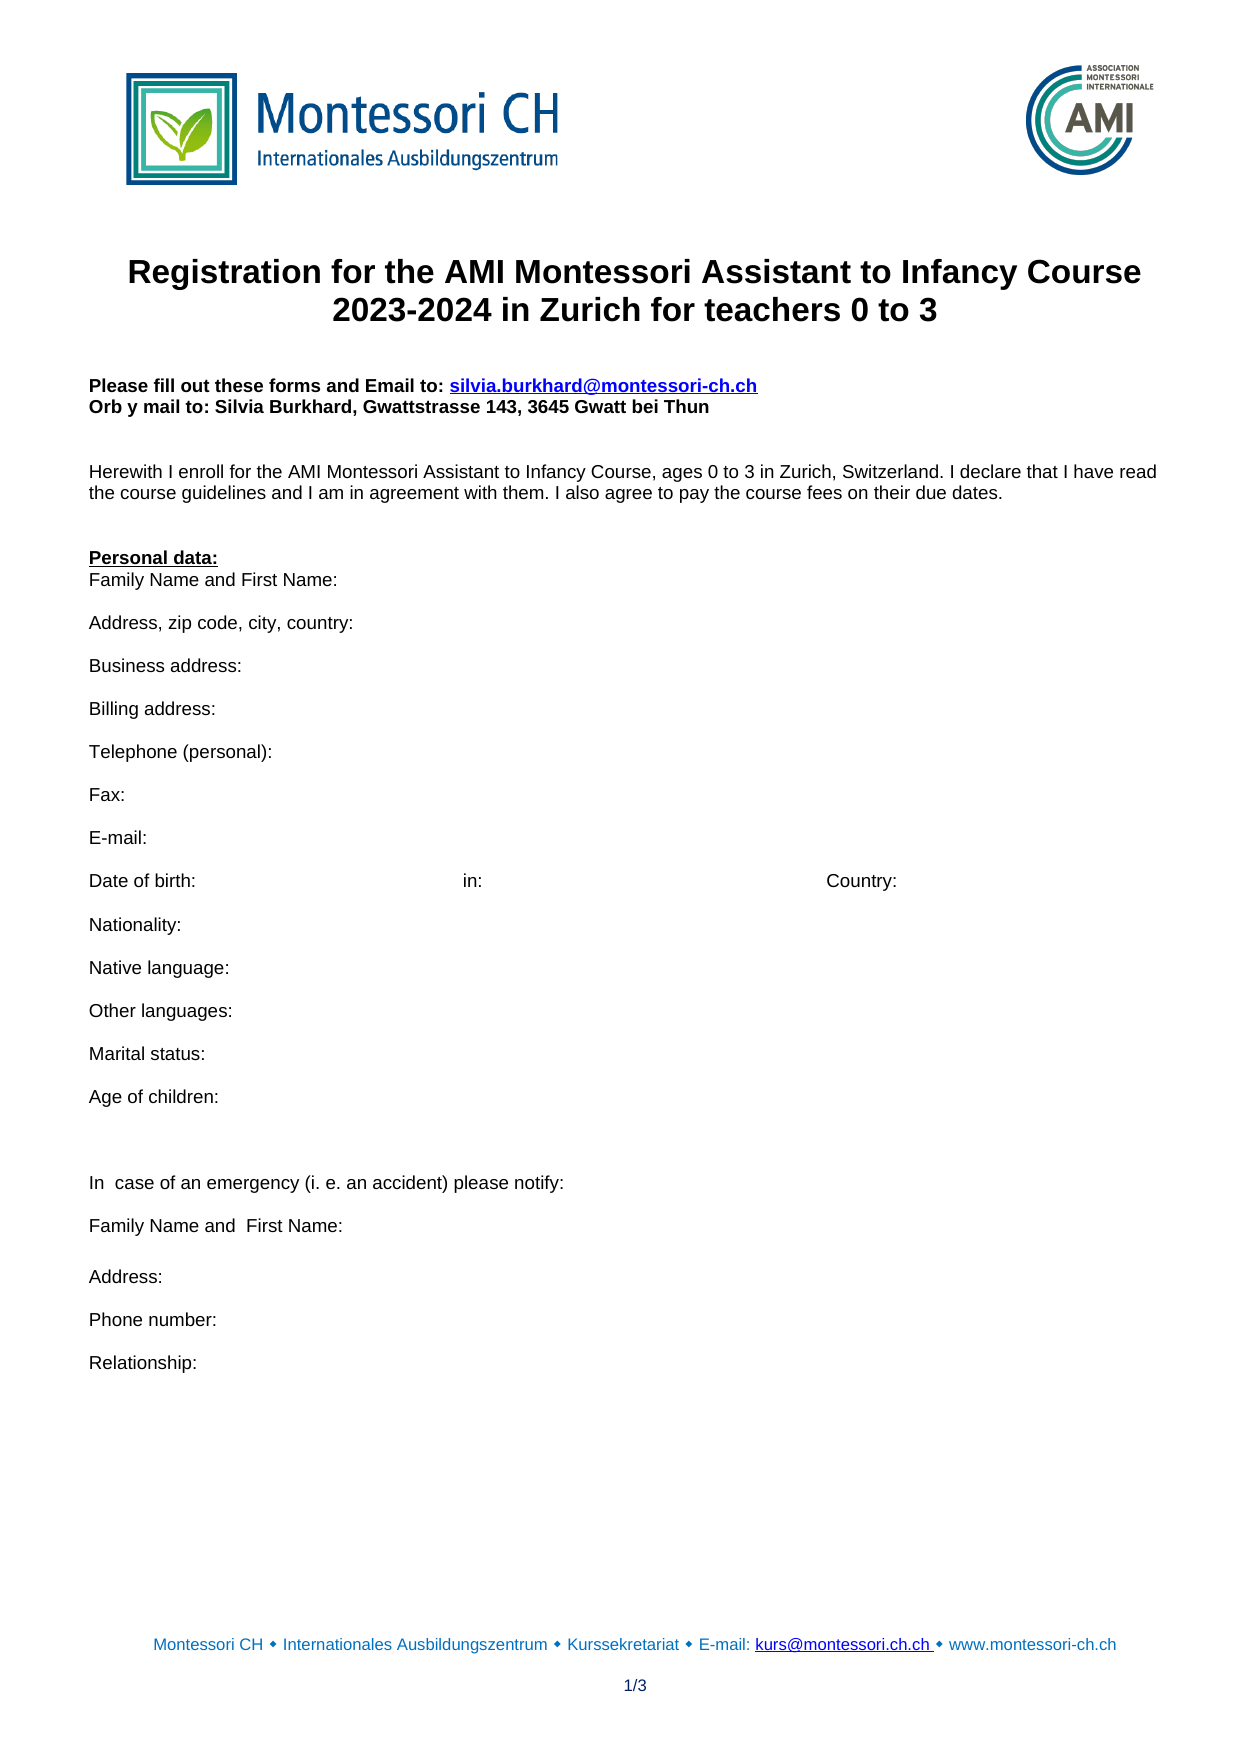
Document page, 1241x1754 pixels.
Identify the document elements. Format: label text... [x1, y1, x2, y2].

text Telephone (personal): [89, 741, 1181, 762]
text Address, zip code, city, country: [89, 612, 1181, 633]
text Family Name and First Name: [89, 1215, 1181, 1266]
text In case of an emergency (i. e. an accident) please notify: [89, 1172, 1181, 1194]
picture [1019, 65, 1154, 175]
text Relationship: [89, 1352, 1181, 1373]
text Date of birth: in: Country: [89, 870, 1181, 892]
text Please fill out these forms and Email to: silvia.burkhard@montessori-ch.ch [89, 374, 1181, 396]
text Other languages: [89, 1000, 1181, 1021]
text Age of children: [89, 1086, 1181, 1107]
subtitle Personal data: [89, 547, 1181, 568]
text E-mail: [89, 827, 1181, 849]
text Marital status: [89, 1043, 1181, 1064]
text Family Name and First Name: [89, 568, 1181, 590]
text Orb y mail to: Silvia Burkhard, Gwattstrasse 143, 3645 Gwatt bei Thun [89, 396, 1181, 417]
text Business address: [89, 655, 1181, 676]
text Billing address: [89, 698, 1181, 719]
text Address: [89, 1266, 1181, 1287]
text 2023-2024 in Zurich for teachers 0 to 3 [89, 290, 1181, 329]
text Native language: [89, 957, 1181, 978]
text Herewith I enroll for the AMI Montessori Assistant to Infancy Course, ages 0 to 3 in Zurich, Switzerland. I declare that I have read the course guidelines and I am in agreement with them. I also agree to pay the course fees on their due dates. [89, 461, 1181, 504]
picture [126, 73, 558, 185]
text Nationality: [89, 913, 1181, 935]
text Registration for the AMI Montessori Assistant to Infancy Course [89, 252, 1181, 290]
text Fax: [89, 784, 1181, 806]
text Phone number: [89, 1309, 1181, 1330]
